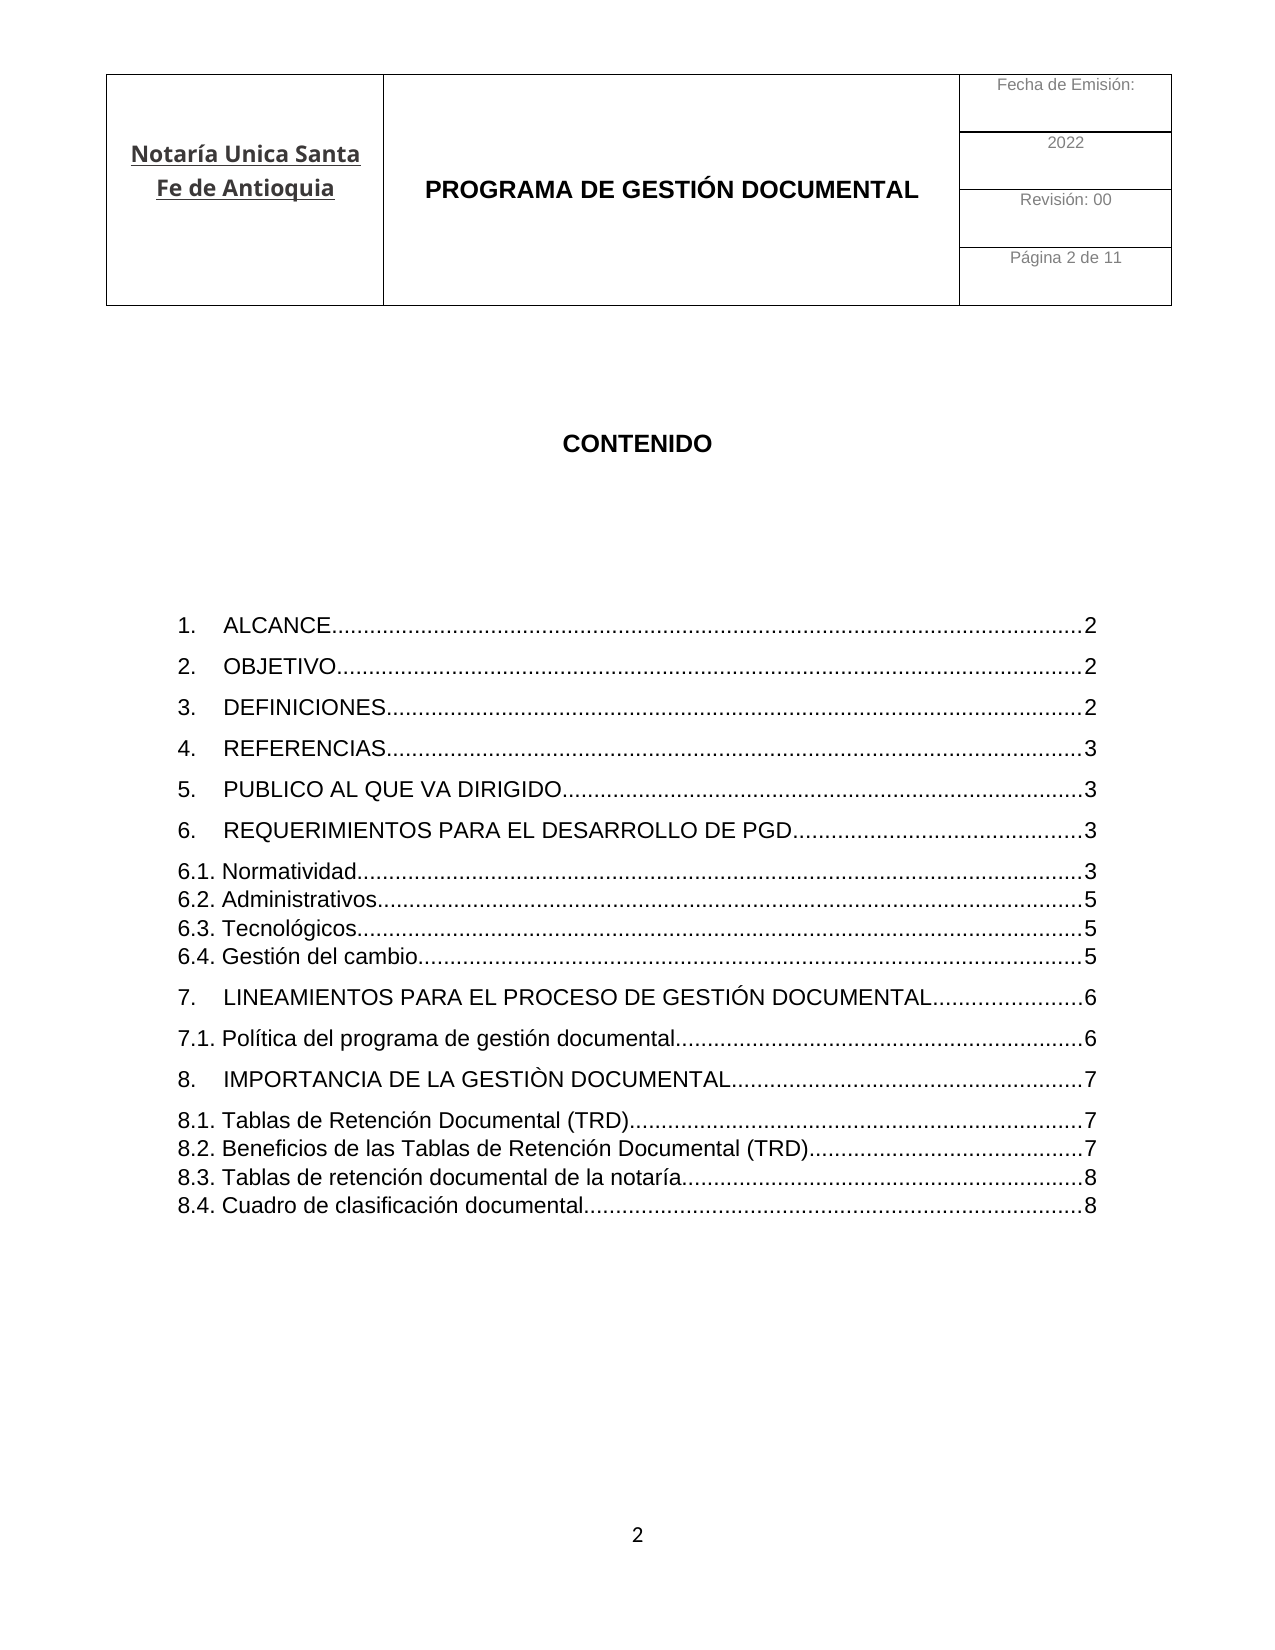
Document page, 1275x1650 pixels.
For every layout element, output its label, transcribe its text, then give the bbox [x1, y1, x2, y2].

text 6.4. Gestión del cambio 5 [177, 943, 1098, 969]
text 7.1. Política del programa de gestión documental 6 [177, 1025, 1098, 1051]
text 8. IMPORTANCIA DE LA GESTIÒN DOCUMENTAL 7 [177, 1066, 1098, 1092]
text 6.2. Administrativos 5 [177, 886, 1098, 912]
text 7. LINEAMIENTOS PARA EL PROCESO DE GESTIÓN DOCUMENTAL 6 [177, 984, 1098, 1010]
text 6.1. Normatividad 3 [177, 858, 1098, 884]
text 4. REFERENCIAS 3 [177, 735, 1098, 761]
text 1. ALCANCE 2 [177, 612, 1098, 638]
text 8.4. Cuadro de clasificación documental 8 [177, 1192, 1098, 1218]
text 8.1. Tablas de Retención Documental (TRD) 7 [177, 1107, 1098, 1133]
text 6. REQUERIMIENTOS PARA EL DESARROLLO DE PGD 3 [177, 817, 1098, 843]
text 3. DEFINICIONES 2 [177, 694, 1098, 720]
text 8.2. Beneficios de las Tablas de Retención Documental (TRD) 7 [177, 1135, 1098, 1162]
text 2. OBJETIVO 2 [177, 653, 1098, 679]
text 6.3. Tecnológicos 5 [177, 914, 1098, 941]
text 5. PUBLICO AL QUE VA DIRIGIDO. 3 [177, 776, 1098, 802]
text 8.3. Tablas de retención documental de la notaría 8 [177, 1164, 1098, 1190]
text CONTENIDO [177, 429, 1098, 458]
